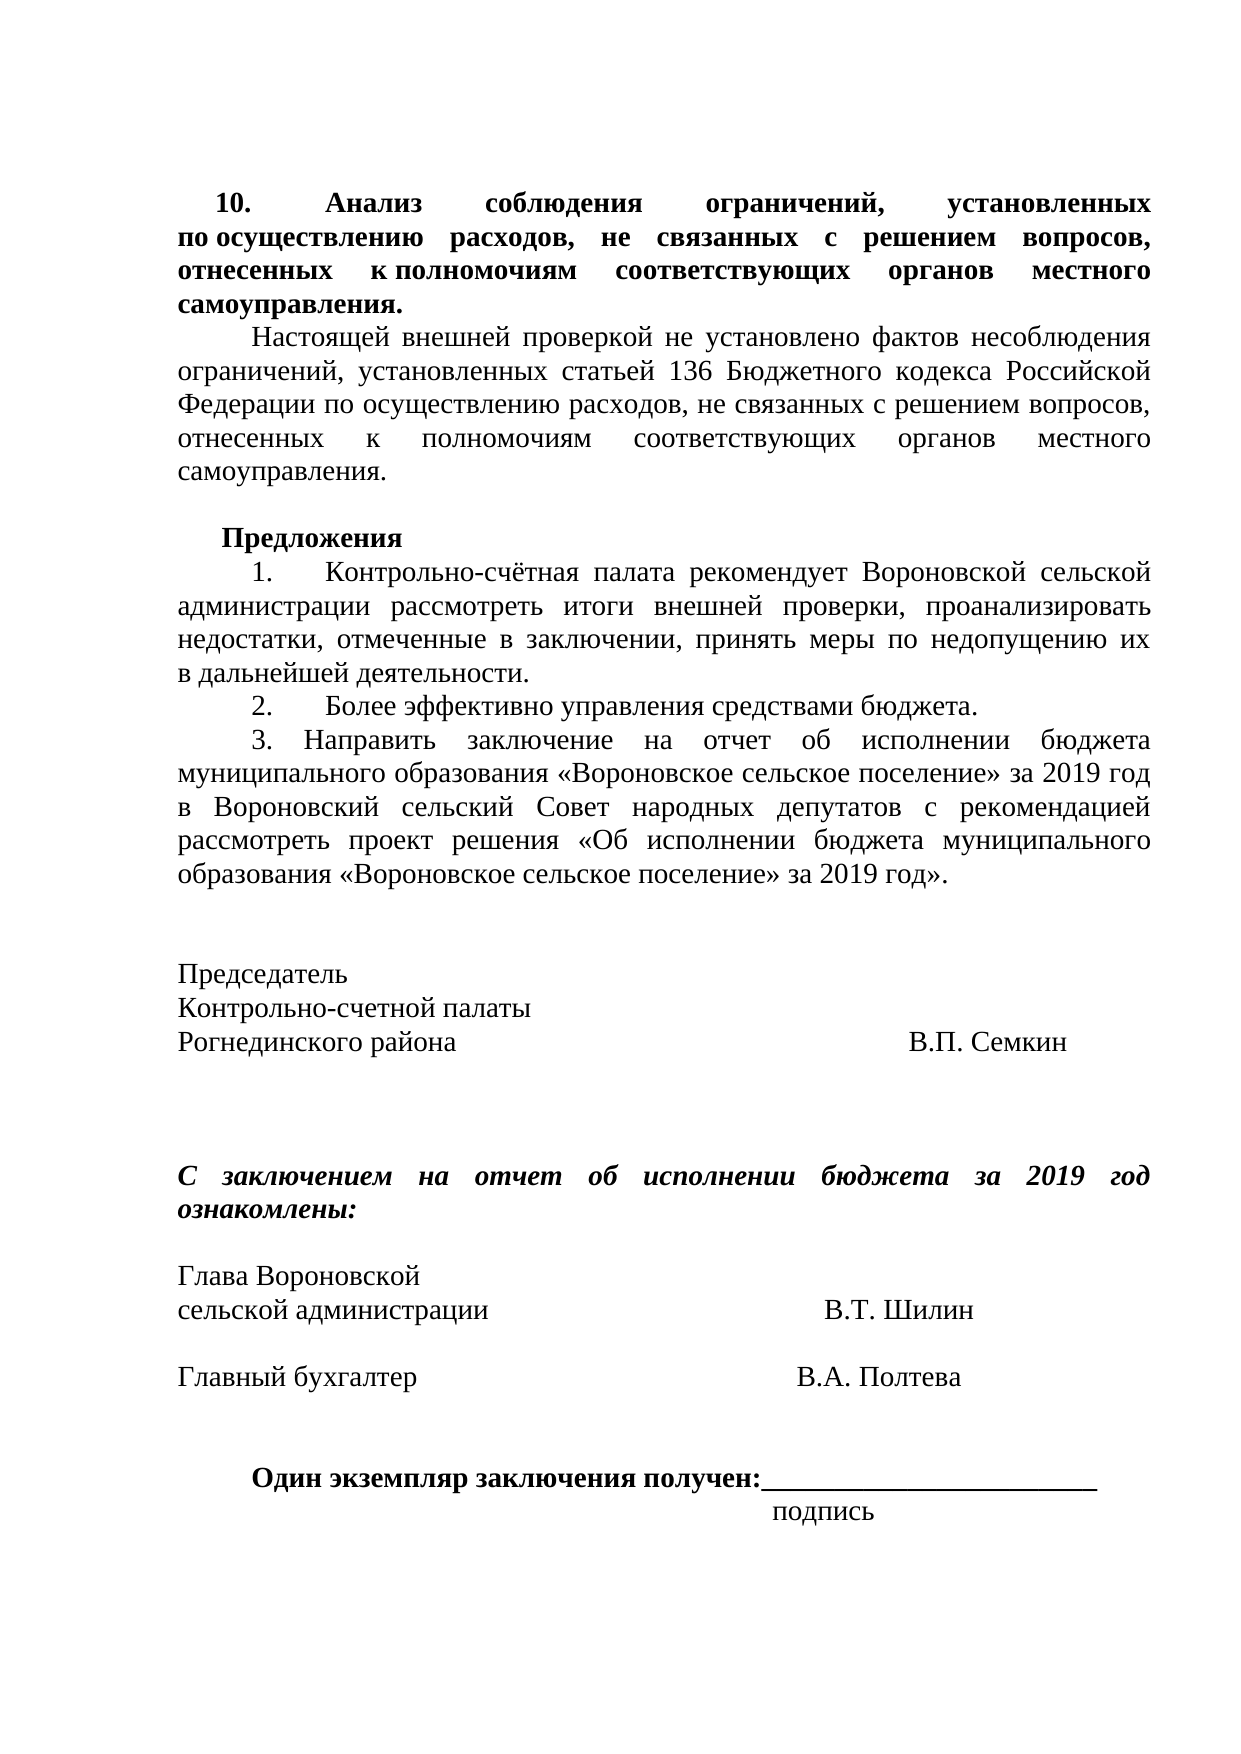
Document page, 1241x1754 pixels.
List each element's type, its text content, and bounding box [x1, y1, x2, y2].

text Настоящей внешней проверкой не установлено фактов несоблюдения ограничений, установленных статьей 136 Бюджетного кодекса Российской Федерации по осуществлению расходов, не связанных с решением вопросов, отнесенных к полномочиям соответствующих органов местного самоуправления. [177, 319, 1152, 487]
text Рогнединского района В.П. Семкин [177, 1024, 1152, 1057]
text Контрольно-счетной палаты [177, 990, 1152, 1024]
text Глава Вороновской [177, 1258, 1152, 1292]
list Анализ соблюдения ограничений, установленных по осуществлению расходов, не связанных с решением вопросов, отнесенных к полномочиям соответствующих органов местного самоуправления. [177, 185, 1152, 319]
list Более эффективно управления средствами бюджета. [177, 688, 1152, 722]
text Один экземпляр заключения получен:_______________________ [177, 1460, 1152, 1493]
list Контрольно-счётная палата рекомендует Вороновской сельской администрации рассмотреть итоги внешней проверки, проанализировать недостатки, отмеченные в заключении, принять меры по недопущению их в дальнейшей деятельности. [177, 554, 1152, 688]
text Председатель [177, 957, 1152, 990]
text подпись [472, 1493, 1152, 1527]
text Главный бухгалтер В.А. Полтева [177, 1359, 1152, 1393]
text 3. Направить заключение на отчет об исполнении бюджета муниципального образования «Вороновское сельское поселение» за 2019 год в Вороновский сельский Совет народных депутатов с рекомендацией рассмотреть проект решения «Об исполнении бюджета муниципального образования «Вороновское сельское поселение» за 2019 год». [177, 722, 1152, 889]
text Предложения [177, 521, 1152, 554]
text сельской администрации В.Т. Шилин [177, 1292, 1152, 1326]
text С заключением на отчет об исполнении бюджета за 2019 год ознакомлены: [177, 1158, 1152, 1225]
